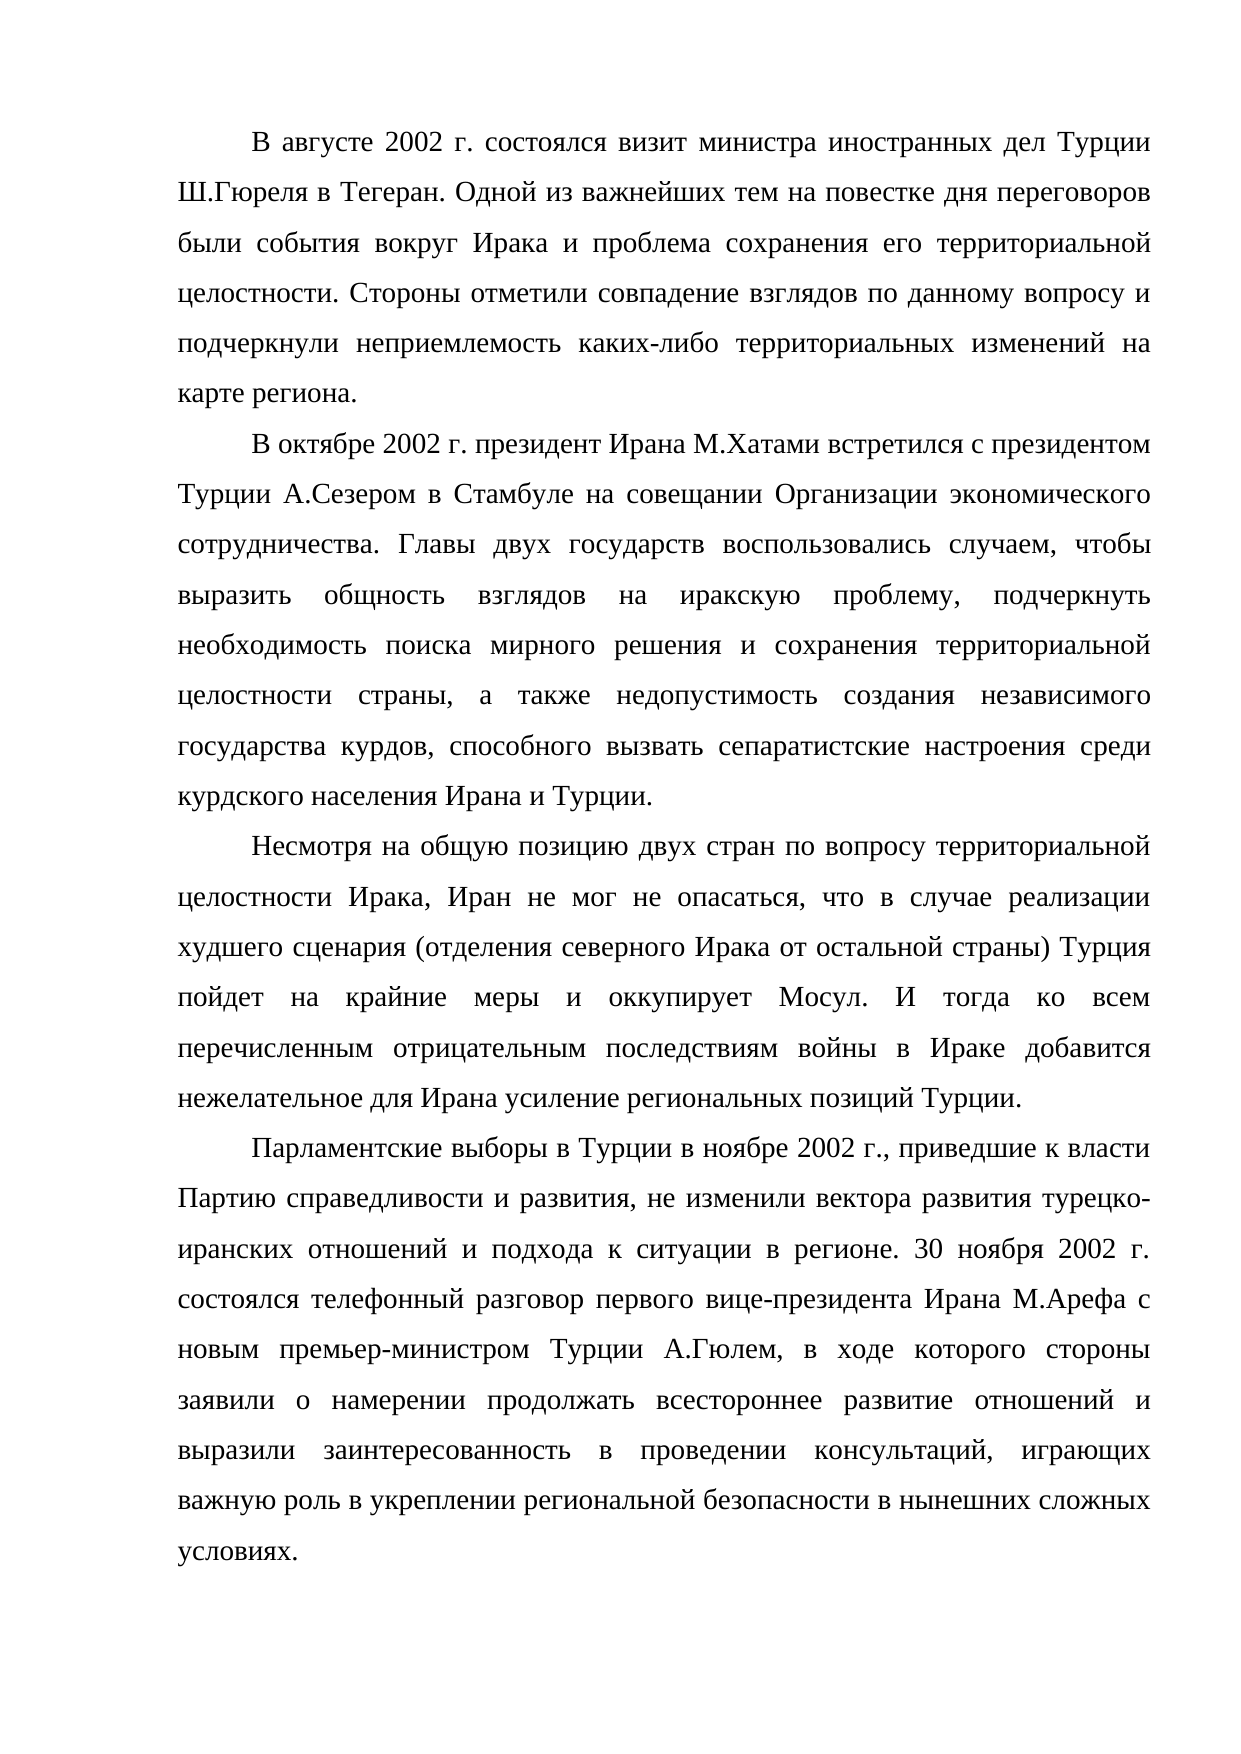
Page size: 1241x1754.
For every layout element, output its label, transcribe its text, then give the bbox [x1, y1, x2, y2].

text Парламентские выборы в Турции в ноябре 2002 г., приведшие к власти Партию справедливости и развития, не изменили вектора развития турецко-иранских отношений и подхода к ситуации в регионе. 30 ноября 2002 г. состоялся телефонный разговор первого вице-президента Ирана М.Арефа с новым премьер-министром Турции А.Гюлем, в ходе которого стороны заявили о намерении продолжать всестороннее развитие отношений и выразили заинтересованность в проведении консультаций, играющих важную роль в укреплении региональной безопасности в нынешних сложных условиях. [177, 1130, 1152, 1566]
text В октябре 2002 г. президент Ирана М.Хатами встретился с президентом Турции А.Сезером в Стамбуле на совещании Организации экономического сотрудничества. Главы двух государств воспользовались случаем, чтобы выразить общность взглядов на иракскую проблему, подчеркнуть необходимость поиска мирного решения и сохранения территориальной целостности страны, а также недопустимость создания независимого государства курдов, способного вызвать сепаратистские настроения среди курдского населения Ирана и Турции. [177, 426, 1152, 812]
text Несмотря на общую позицию двух стран по вопросу территориальной целостности Ирака, Иран не мог не опасаться, что в случае реализации худшего сценария (отделения северного Ирака от остальной страны) Турция пойдет на крайние меры и оккупирует Мосул. И тогда ко всем перечисленным отрицательным последствиям войны в Ираке добавится нежелательное для Ирана усиление региональных позиций Турции. [177, 828, 1152, 1113]
text В августе 2002 г. состоялся визит министра иностранных дел Турции Ш.Гюреля в Тегеран. Одной из важнейших тем на повестке дня переговоров были события вокруг Ирака и проблема сохранения его территориальной целостности. Стороны отметили совпадение взглядов по данному вопросу и подчеркнули неприемлемость каких-либо территориальных изменений на карте региона. [177, 124, 1152, 409]
